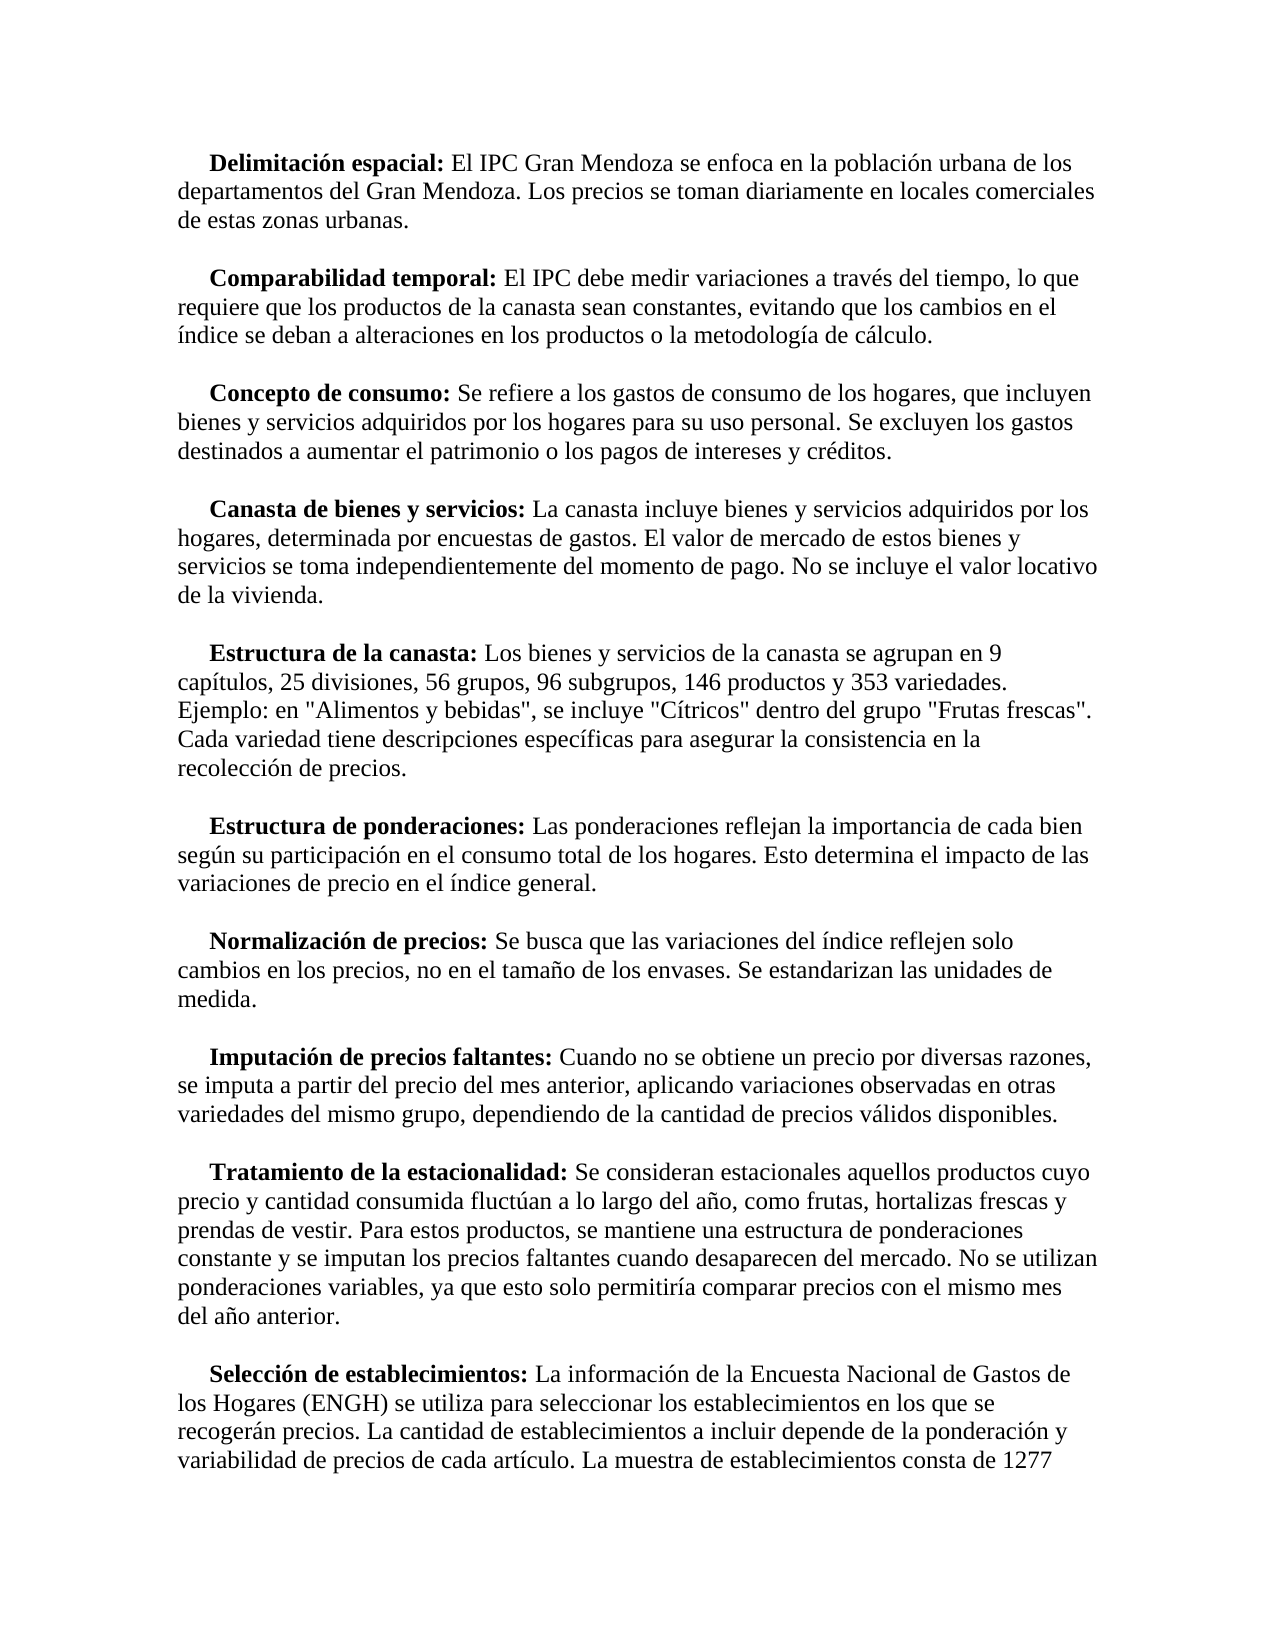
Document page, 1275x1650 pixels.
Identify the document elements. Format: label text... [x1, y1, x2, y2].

text  Imputación de precios faltantes: Cuando no se obtiene un precio por diversas razones, se imputa a partir del precio del mes anterior, aplicando variaciones observadas en otras variedades del mismo grupo, dependiendo de la cantidad de precios válidos disponibles. [177, 1042, 1098, 1128]
text  Canasta de bienes y servicios: La canasta incluye bienes y servicios adquiridos por los hogares, determinada por encuestas de gastos. El valor de mercado de estos bienes y servicios se toma independientemente del momento de pago. No se incluye el valor locativo de la vivienda. [177, 494, 1098, 609]
text  Estructura de ponderaciones: Las ponderaciones reflejan la importancia de cada bien según su participación en el consumo total de los hogares. Esto determina el impacto de las variaciones de precio en el índice general. [177, 811, 1098, 897]
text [177, 1359, 1098, 1474]
text  Normalización de precios: Se busca que las variaciones del índice reflejen solo cambios en los precios, no en el tamaño de los envases. Se estandarizan las unidades de medida. [177, 926, 1098, 1013]
text  Concepto de consumo: Se refiere a los gastos de consumo de los hogares, que incluyen bienes y servicios adquiridos por los hogares para su uso personal. Se excluyen los gastos destinados a aumentar el patrimonio o los pagos de intereses y créditos. [177, 378, 1098, 465]
text  Delimitación espacial: El IPC Gran Mendoza se enfoca en la población urbana de los departamentos del Gran Mendoza. Los precios se toman diariamente en locales comerciales de estas zonas urbanas. [177, 148, 1098, 234]
text  Estructura de la canasta: Los bienes y servicios de la canasta se agrupan en 9 capítulos, 25 divisiones, 56 grupos, 96 subgrupos, 146 productos y 353 variedades. Ejemplo: en "Alimentos y bebidas", se incluye "Cítricos" dentro del grupo "Frutas frescas". Cada variedad tiene descripciones específicas para asegurar la consistencia en la recolección de precios. [177, 638, 1098, 782]
text  Tratamiento de la estacionalidad: Se consideran estacionales aquellos productos cuyo precio y cantidad consumida fluctúan a lo largo del año, como frutas, hortalizas frescas y prendas de vestir. Para estos productos, se mantiene una estructura de ponderaciones constante y se imputan los precios faltantes cuando desaparecen del mercado. No se utilizan ponderaciones variables, ya que esto solo permitiría comparar precios con el mismo mes del año anterior. [177, 1157, 1098, 1330]
text  Comparabilidad temporal: El IPC debe medir variaciones a través del tiempo, lo que requiere que los productos de la canasta sean constantes, evitando que los cambios en el índice se deban a alteraciones en los productos o la metodología de cálculo. [177, 263, 1098, 349]
